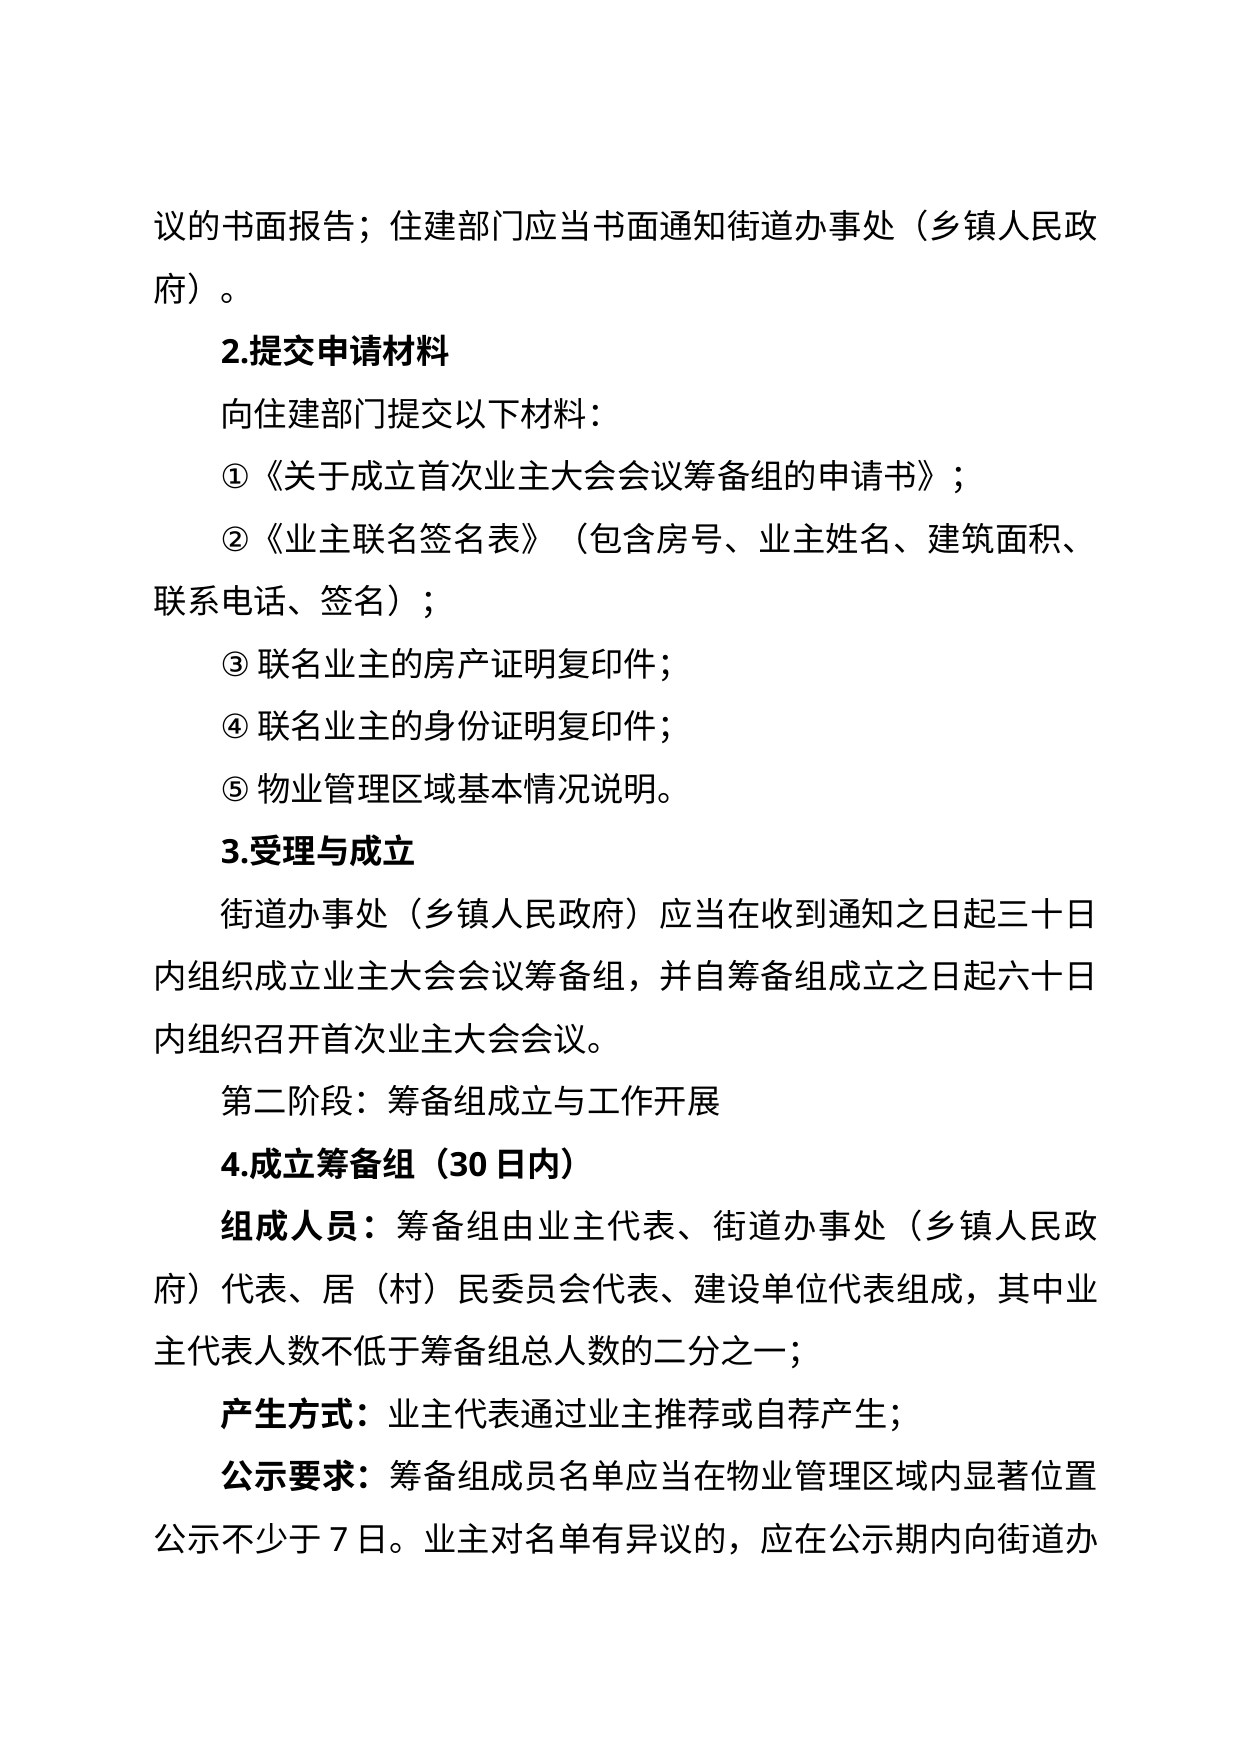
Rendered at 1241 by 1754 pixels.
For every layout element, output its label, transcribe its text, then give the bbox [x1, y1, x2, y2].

text 产生方式：业主代表通过业主推荐或自荐产生； [153, 1376, 1098, 1439]
text 组成人员：筹备组由业主代表、街道办事处（乡镇人民政府）代表、居（村）民委员会代表、建设单位代表组成，其中业主代表人数不低于筹备组总人数的二分之一； [153, 1189, 1098, 1376]
text 2.提交申请材料 [153, 314, 1098, 376]
text ③联名业主的房产证明复印件； [153, 626, 1098, 689]
text 向住建部门提交以下材料： [153, 376, 1098, 439]
text ②《业主联名签名表》（包含房号、业主姓名、建筑面积、联系电话、签名）； [153, 501, 1098, 626]
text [153, 1439, 1098, 1564]
text 4.成立筹备组（30日内） [153, 1126, 1098, 1189]
text 街道办事处（乡镇人民政府）应当在收到通知之日起三十日内组织成立业主大会会议筹备组，并自筹备组成立之日起六十日内组织召开首次业主大会会议。 [153, 876, 1098, 1064]
text 第二阶段：筹备组成立与工作开展 [153, 1064, 1098, 1126]
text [153, 189, 1098, 314]
text 3.受理与成立 [153, 814, 1098, 876]
text ①《关于成立首次业主大会会议筹备组的申请书》； [153, 439, 1098, 501]
text ⑤物业管理区域基本情况说明。 [153, 751, 1098, 814]
text ④联名业主的身份证明复印件； [153, 689, 1098, 751]
